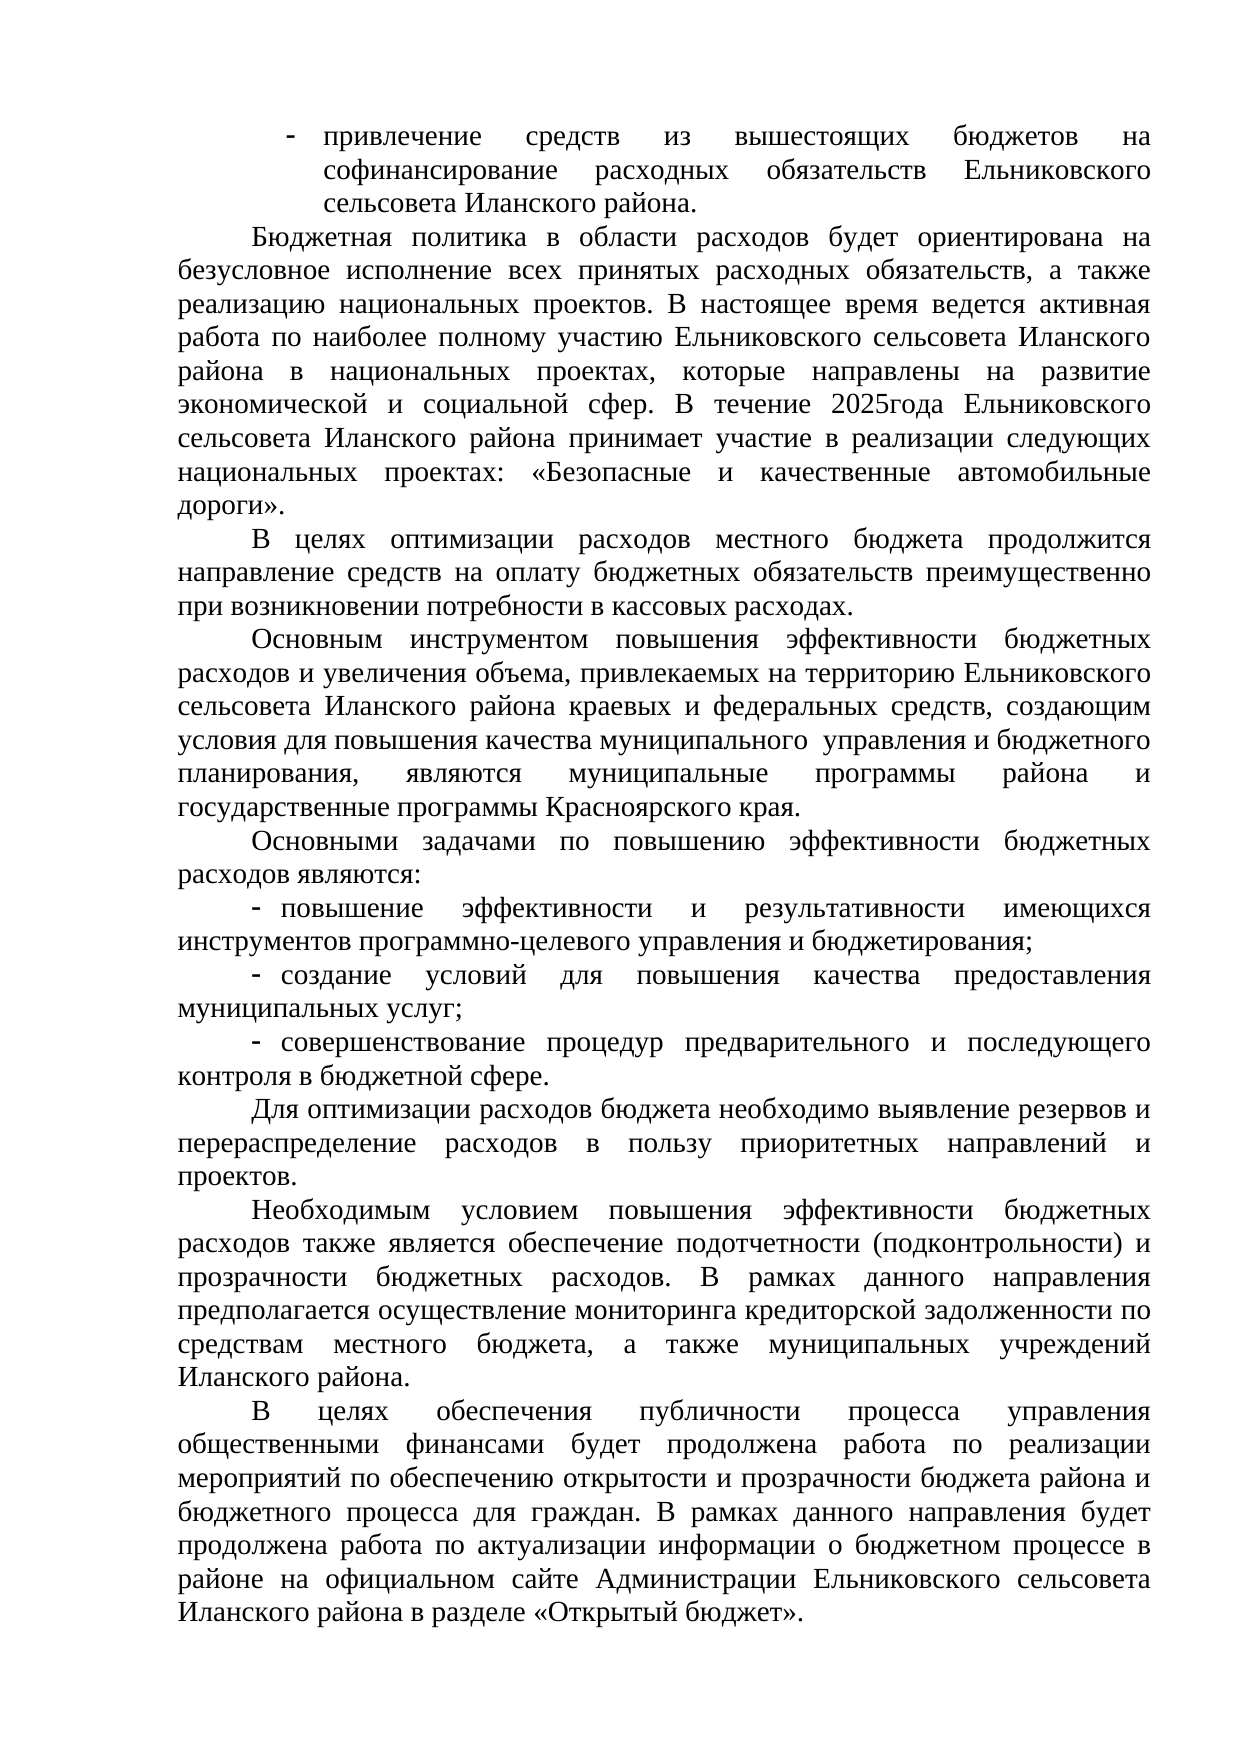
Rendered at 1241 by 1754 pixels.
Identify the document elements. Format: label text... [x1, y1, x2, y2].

text Бюджетная политика в области расходов будет ориентирована на безусловное исполнение всех принятых расходных обязательств, а также реализацию национальных проектов. В настоящее время ведется активная работа по наиболее полному участию Ельниковского сельсовета Иланского района в национальных проектах, которые направлены на развитие экономической и социальной сфер. В течение 2025года Ельниковского сельсовета Иланского района принимает участие в реализации следующих национальных проектах: «Безопасные и качественные автомобильные дороги». [177, 219, 1152, 521]
text Для оптимизации расходов бюджета необходимо выявление резервов и перераспределение расходов в пользу приоритетных направлений и проектов. [177, 1091, 1152, 1192]
list повышение эффективности и результативности имеющихся инструментов программно-целевого управления и бюджетирования; [177, 890, 1152, 957]
text Основными задачами по повышению эффективности бюджетных расходов являются: [177, 823, 1152, 890]
list привлечение средств из вышестоящих бюджетов на софинансирование расходных обязательств Ельниковского сельсовета Иланского района. [286, 118, 1152, 219]
list совершенствование процедур предварительного и последующего контроля в бюджетной сфере. [177, 1024, 1152, 1091]
text Необходимым условием повышения эффективности бюджетных расходов также является обеспечение подотчетности (подконтрольности) и прозрачности бюджетных расходов. В рамках данного направления предполагается осуществление мониторинга кредиторской задолженности по средствам местного бюджета, а также муниципальных учреждений Иланского района. [177, 1192, 1152, 1393]
text В целях оптимизации расходов местного бюджета продолжится направление средств на оплату бюджетных обязательств преимущественно при возникновении потребности в кассовых расходах. [177, 521, 1152, 621]
text Основным инструментом повышения эффективности бюджетных расходов и увеличения объема, привлекаемых на территорию Ельниковского сельсовета Иланского района краевых и федеральных средств, создающим условия для повышения качества муниципального управления и бюджетного планирования, являются муниципальные программы района и государственные программы Красноярского края. [177, 621, 1152, 823]
list создание условий для повышения качества предоставления муниципальных услуг; [177, 957, 1152, 1024]
text В целях обеспечения публичности процесса управления общественными финансами будет продолжена работа по реализации мероприятий по обеспечению открытости и прозрачности бюджета района и бюджетного процесса для граждан. В рамках данного направления будет продолжена работа по актуализации информации о бюджетном процессе в районе на официальном сайте Администрации Ельниковского сельсовета Иланского района в разделе «Открытый бюджет». [177, 1393, 1152, 1628]
